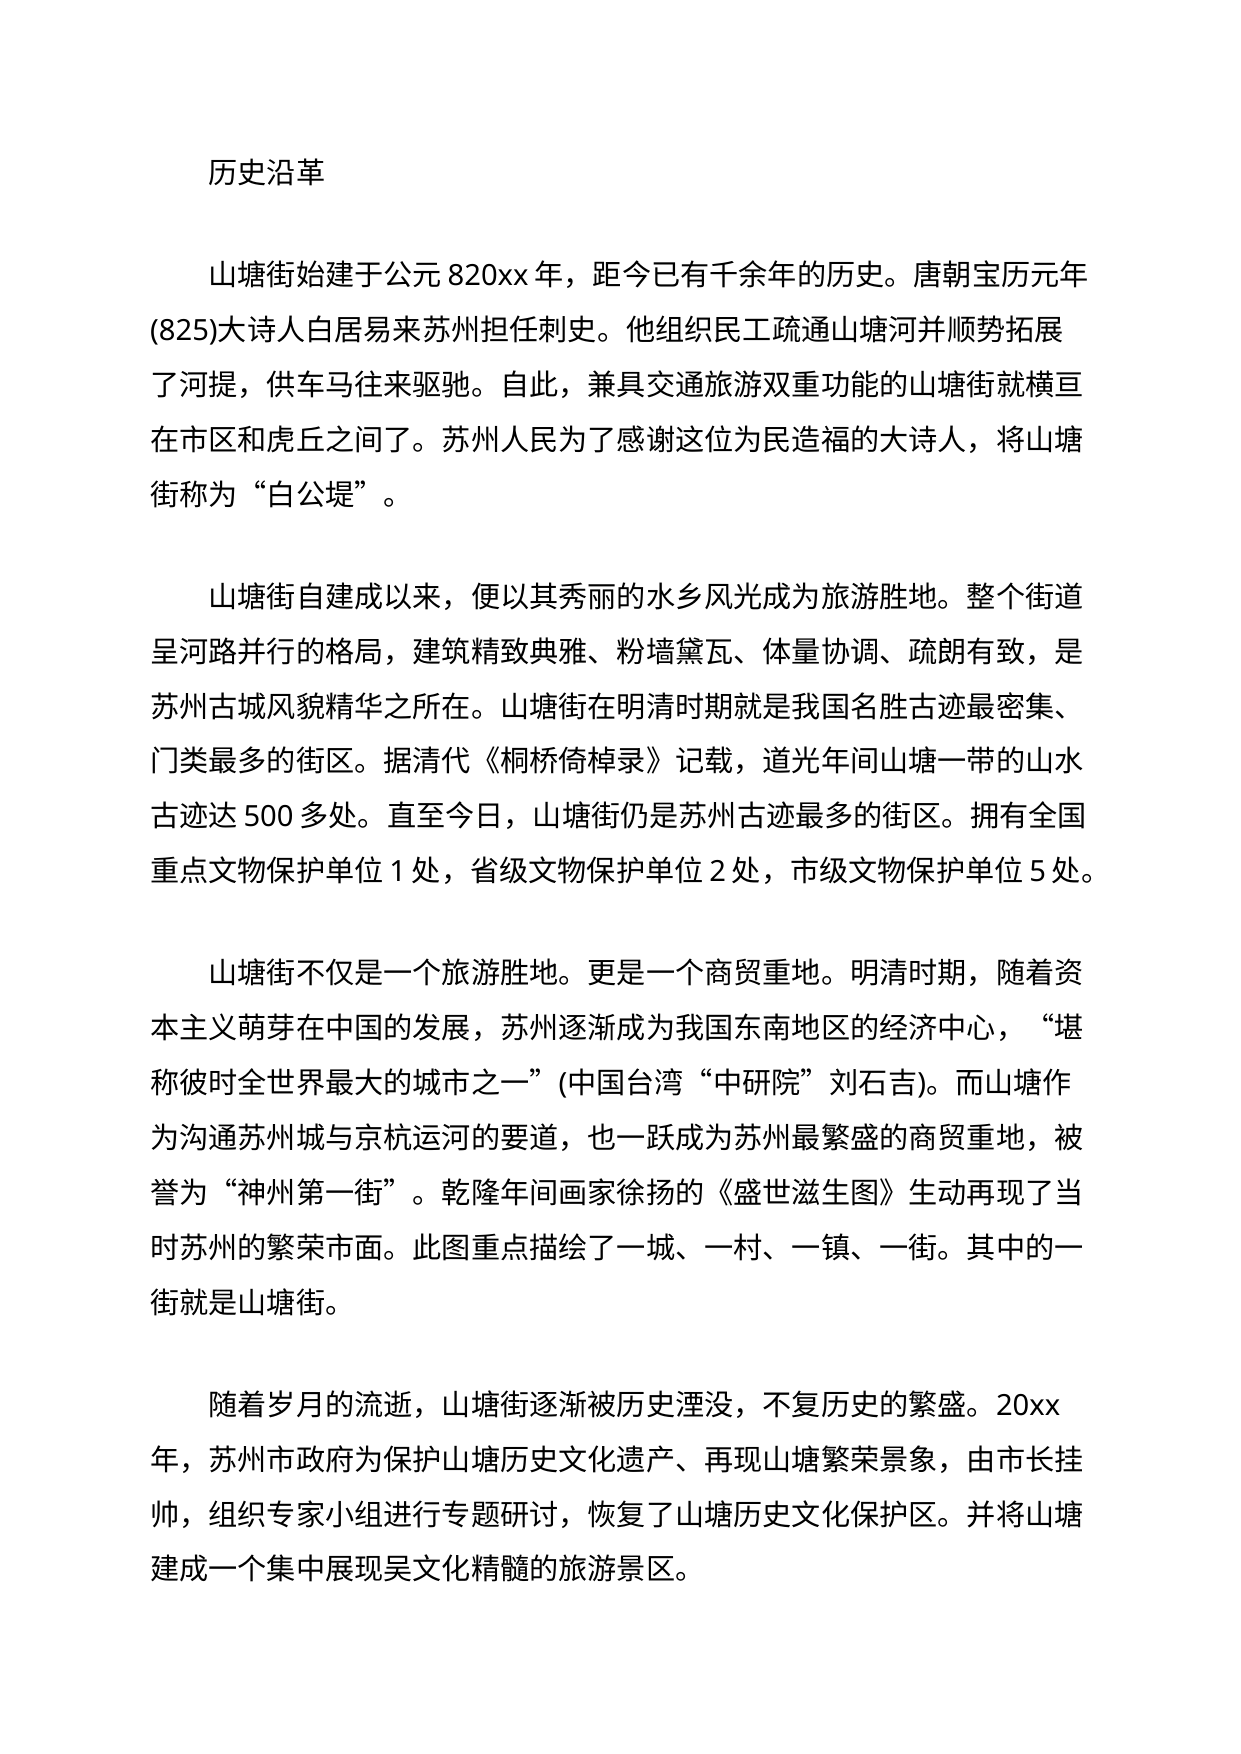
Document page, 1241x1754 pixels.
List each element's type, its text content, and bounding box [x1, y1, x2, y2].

text 山塘街自建成以来，便以其秀丽的水乡风光成为旅游胜地。整个街道呈河路并行的格局，建筑精致典雅、粉墙黛瓦、体量协调、疏朗有致，是苏州古城风貌精华之所在。山塘街在明清时期就是我国名胜古迹最密集、门类最多的街区。据清代《桐桥倚棹录》记载，道光年间山塘一带的山水古迹达500多处。直至今日，山塘街仍是苏州古迹最多的街区。拥有全国重点文物保护单位1处，省级文物保护单位2处，市级文物保护单位5处。 [150, 573, 1090, 890]
text 山塘街始建于公元820xx年，距今已有千余年的历史。唐朝宝历元年(825)大诗人白居易来苏州担任刺史。他组织民工疏通山塘河并顺势拓展了河提，供车马往来驱驰。自此，兼具交通旅游双重功能的山塘街就横亘在市区和虎丘之间了。苏州人民为了感谢这位为民造福的大诗人，将山塘街称为“白公堤”。 [150, 252, 1090, 514]
text 随着岁月的流逝，山塘街逐渐被历史湮没，不复历史的繁盛。20xx年，苏州市政府为保护山塘历史文化遗产、再现山塘繁荣景象，由市长挂帅，组织专家小组进行专题研讨，恢复了山塘历史文化保护区。并将山塘建成一个集中展现吴文化精髓的旅游景区。 [150, 1381, 1090, 1588]
text 历史沿革 [150, 150, 1090, 192]
text 山塘街不仅是一个旅游胜地。更是一个商贸重地。明清时期，随着资本主义萌芽在中国的发展，苏州逐渐成为我国东南地区的经济中心，“堪称彼时全世界最大的城市之一”(中国台湾“中研院”刘石吉)。而山塘作为沟通苏州城与京杭运河的要道，也一跃成为苏州最繁盛的商贸重地，被誉为“神州第一街”。乾隆年间画家徐扬的《盛世滋生图》生动再现了当时苏州的繁荣市面。此图重点描绘了一城、一村、一镇、一街。其中的一街就是山塘街。 [150, 950, 1090, 1322]
